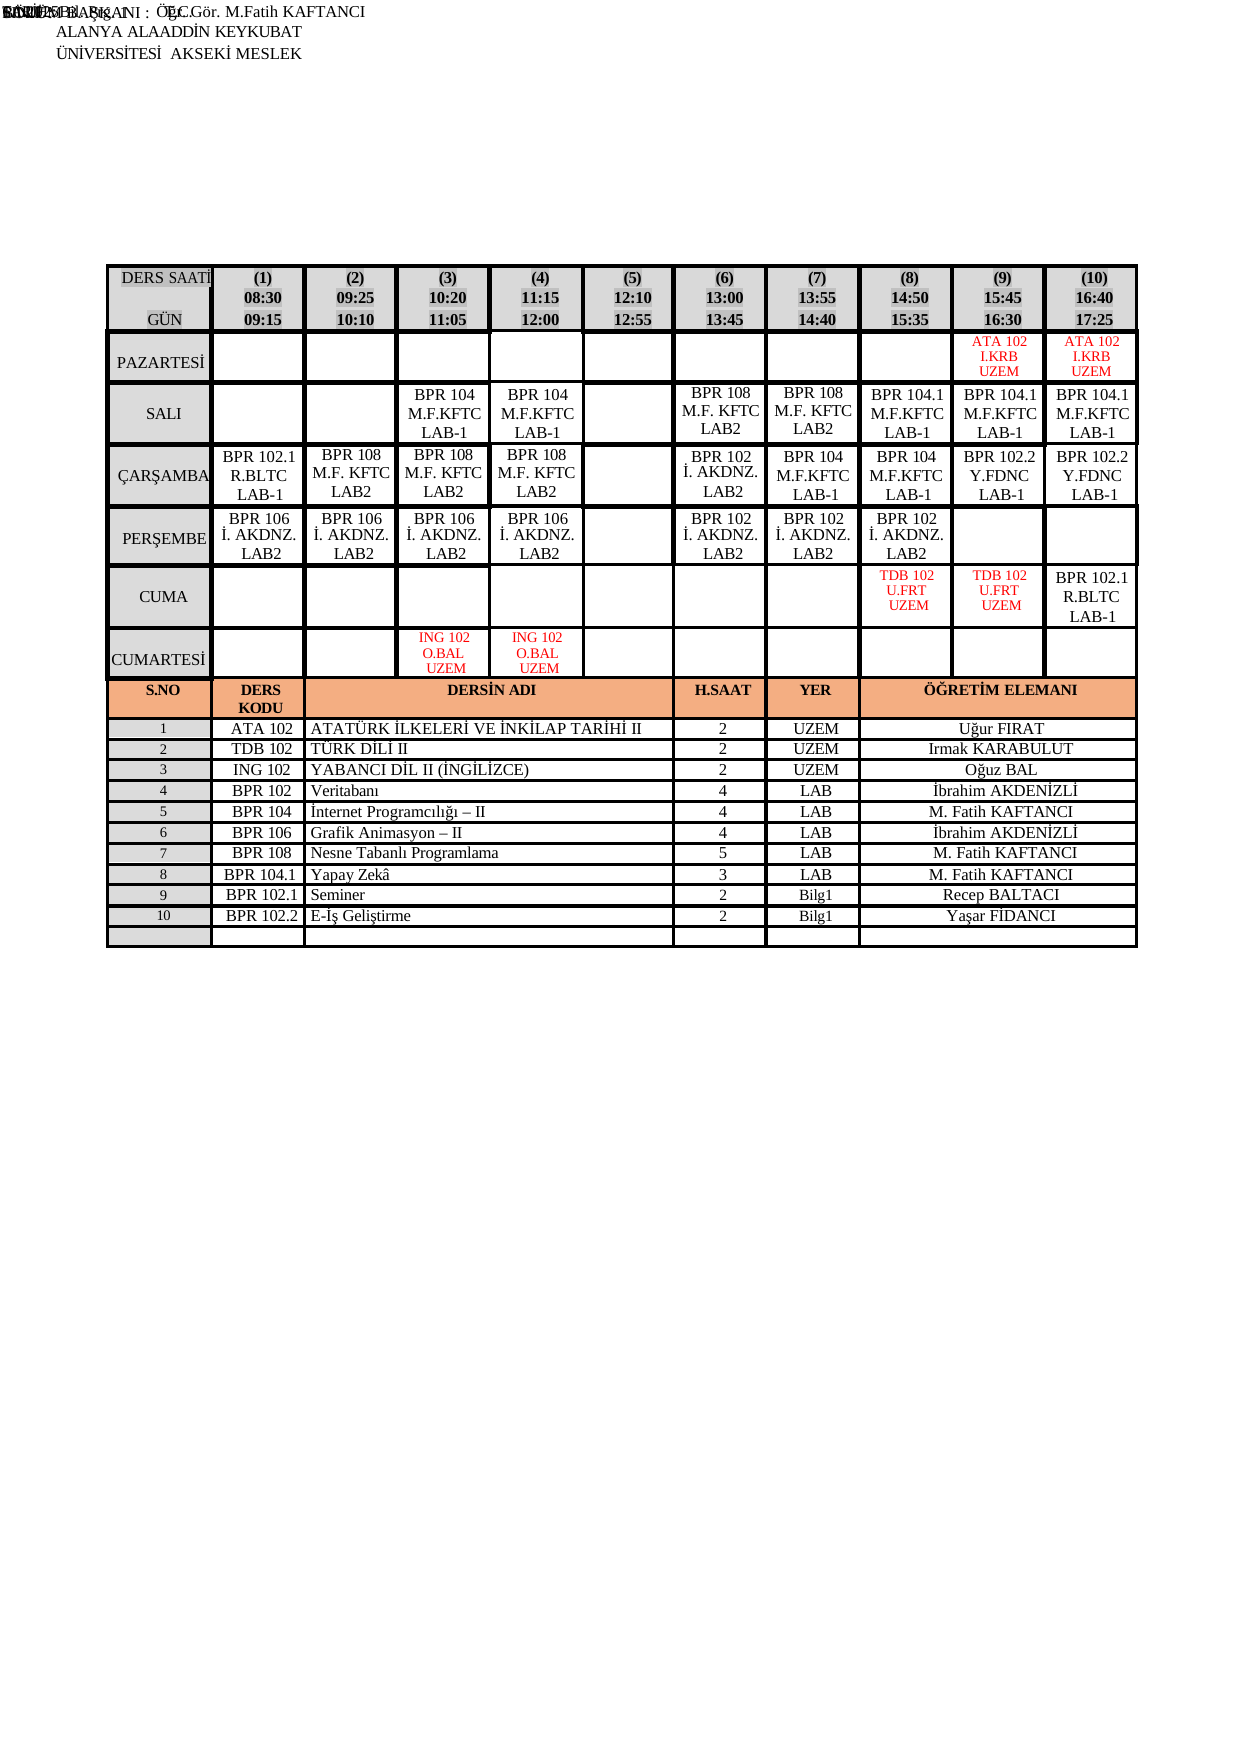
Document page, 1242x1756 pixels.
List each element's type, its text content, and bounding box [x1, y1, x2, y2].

table_cell [585, 629, 672, 676]
table_cell [399, 334, 488, 380]
table_cell İbrahim AKDENİZLİ [861, 782, 1135, 800]
table_cell 2 [675, 741, 764, 758]
table_cell BPR 106 İ. AKDNZ. LAB2 [214, 509, 302, 563]
table_header (9) 15:45 16:30 [954, 268, 1042, 329]
table_cell TDB 102 U.FRT UZEM [954, 566, 1042, 626]
table_cell [585, 566, 672, 626]
table_cell [109, 928, 210, 945]
table_cell DERSİN ADI [306, 679, 672, 717]
table_cell BPR 108 M.F. KFTC LAB2 [676, 385, 764, 442]
table_cell ÖĞRETİM ELEMANI [861, 679, 1135, 717]
table_header (1) 08:30 09:15 [214, 268, 302, 329]
table_cell [585, 447, 671, 504]
table_cell [214, 568, 302, 626]
table_cell BPR 104 [213, 803, 303, 821]
table_cell ATA 102 I.KRB UZEM [954, 334, 1042, 380]
table_cell Veritabanı [306, 782, 672, 800]
table_cell LAB [768, 866, 858, 883]
table_cell ING 102 [213, 761, 303, 779]
table_cell LAB [768, 803, 858, 821]
table_cell BPR 104 M.F.KFTC LAB-1 [399, 385, 488, 442]
table_cell BPR 108 M.F. KFTC LAB2 [399, 447, 487, 504]
table_cell M. Fatih KAFTANCI [861, 803, 1135, 821]
table_cell BPR 104 M.F.KFTC LAB-1 [768, 447, 857, 504]
table_cell BPR 108 M.F. KFTC LAB2 [492, 445, 581, 504]
table_header (7) 13:55 14:40 [768, 268, 857, 329]
table_header (3) 10:20 11:05 [399, 268, 487, 329]
table_cell 4 [675, 824, 764, 842]
table_cell H.SAAT [675, 679, 764, 717]
table_cell 2 [675, 886, 764, 904]
table_cell 3 [675, 866, 764, 883]
table_cell [768, 566, 857, 626]
table_header (10) 16:40 17:25 [1047, 268, 1135, 329]
table_cell BPR 102 İ. AKDNZ. LAB2 [862, 509, 950, 563]
table_cell BPR 104.1 [213, 866, 303, 883]
table_cell [1047, 508, 1135, 563]
table_cell UZEM [768, 741, 858, 758]
table_cell YABANCI DİL II (İNGİLİZCE) [306, 761, 672, 779]
table_cell [585, 509, 671, 563]
table_cell Nesne Tabanlı Programlama [306, 845, 672, 862]
table_cell 7 [109, 845, 210, 862]
table_cell [861, 928, 1135, 945]
table_cell LAB [768, 824, 858, 842]
table_cell İnternet Programcılığı – II [306, 803, 672, 821]
table_cell [675, 566, 764, 626]
table_cell [307, 385, 394, 442]
table_cell 4 [675, 803, 764, 821]
table_header (5) 12:10 12:55 [585, 268, 671, 329]
table_cell BPR 106 İ. AKDNZ. LAB2 [399, 509, 488, 563]
table_header (6) 13:00 13:45 [676, 268, 764, 329]
table_cell BPR 102.1 R.BLTC LAB-1 [1047, 566, 1135, 626]
table_cell S.NO [109, 681, 210, 717]
table_cell ATA 102 [213, 720, 303, 737]
table_cell PERŞEMBE [110, 509, 209, 563]
table_cell BPR 102.2 [213, 908, 303, 925]
table_cell 4 [675, 782, 764, 800]
table_cell 9 [109, 886, 210, 904]
table_cell CUMARTESİ [110, 630, 209, 676]
table_cell CUMA [110, 568, 209, 626]
table_cell [213, 928, 303, 945]
table_cell [862, 629, 950, 676]
table_cell ATATÜRK İLKELERİ VE İNKİLAP TARİHİ II [306, 720, 672, 737]
table_cell YER [768, 679, 858, 717]
table_cell Grafik Animasyon – II [306, 824, 672, 842]
table_cell [399, 568, 488, 626]
table_cell 8 [109, 866, 210, 883]
table_cell UZEM [768, 761, 858, 779]
table_cell 1 [109, 720, 210, 737]
table_cell Yaşar FİDANCI [861, 908, 1135, 925]
table_header (2) 09:25 10:10 [307, 268, 394, 329]
table_cell [214, 385, 302, 442]
table_cell Recep BALTACI [861, 886, 1135, 904]
table_cell [214, 630, 302, 676]
table_cell Irmak KARABULUT [861, 741, 1135, 758]
table_cell BPR 108 M.F. KFTC LAB2 [768, 385, 857, 442]
table_cell LAB [768, 782, 858, 800]
table_cell BPR 102.1 [213, 886, 303, 904]
table_cell BPR 102 İ. AKDNZ. LAB2 [676, 509, 764, 563]
table_cell BPR 108 M.F. KFTC LAB2 [307, 447, 394, 504]
table_cell Yapay Zekâ [306, 866, 672, 883]
table_cell TDB 102 [213, 741, 303, 758]
table_cell 2 [675, 908, 764, 925]
table_cell ING 102 O.BAL UZEM [491, 629, 582, 676]
table_cell BPR 108 [213, 845, 303, 862]
table_cell BPR 104.1 M.F.KFTC LAB-1 [1047, 385, 1135, 442]
table_cell TDB 102 U.FRT UZEM [862, 566, 950, 626]
table_cell [585, 385, 671, 442]
table_cell BPR 102.1 R.BLTC LAB-1 [214, 447, 302, 504]
table_header (8) 14:50 15:35 [862, 268, 950, 329]
table_cell BPR 104.1 M.F.KFTC LAB-1 [954, 385, 1042, 442]
table_cell Bilg1 [768, 886, 858, 904]
table_header (4) 11:15 12:00 [492, 268, 581, 329]
table_cell UZEM [768, 720, 858, 737]
table_cell M. Fatih KAFTANCI [861, 866, 1135, 883]
table_cell [1047, 629, 1135, 676]
table_cell 6 [109, 824, 210, 842]
table_cell Bilg1 [768, 908, 858, 925]
table_cell 2 [109, 741, 210, 758]
table_cell BPR 104.1 M.F.KFTC LAB-1 [862, 385, 950, 442]
table_cell BPR 104 M.F.KFTC LAB-1 [862, 447, 950, 504]
table_cell 4 [109, 782, 210, 800]
table_cell [491, 332, 582, 380]
table_cell 2 [675, 761, 764, 779]
table_cell SALI [110, 385, 209, 442]
table_cell LAB [768, 845, 858, 862]
table_cell [491, 566, 582, 626]
table_cell DERS KODU [213, 679, 303, 717]
table_cell ING 102 O.BAL UZEM [399, 630, 488, 676]
table_cell [768, 334, 857, 380]
table_cell [768, 928, 858, 945]
table_cell 3 [109, 761, 210, 779]
table_cell [676, 334, 764, 380]
table_cell [307, 568, 394, 626]
table_cell [675, 629, 764, 676]
table_cell 5 [675, 845, 764, 862]
table_cell Uğur FIRAT [861, 720, 1135, 737]
table_cell [862, 334, 950, 380]
table_cell ÇARŞAMBA [110, 447, 209, 504]
table_cell [954, 509, 1042, 563]
table_cell [768, 629, 857, 676]
table_cell İbrahim AKDENİZLİ [861, 824, 1135, 842]
table_cell [214, 334, 302, 380]
table_cell BPR 102 [213, 782, 303, 800]
table_cell Oğuz BAL [861, 761, 1135, 779]
table_cell BPR 102 İ. AKDNZ. LAB2 [768, 509, 857, 563]
table_cell [306, 928, 672, 945]
table_cell [585, 334, 671, 380]
table_cell BPR 106 İ. AKDNZ. LAB2 [307, 509, 394, 563]
table_cell TÜRK DİLİ II [306, 741, 672, 758]
table_cell [675, 928, 764, 945]
table_cell [954, 629, 1042, 676]
table_cell 2 [675, 720, 764, 737]
table_cell BPR 102.2 Y.FDNC LAB-1 [954, 447, 1043, 504]
table_cell Seminer [306, 886, 672, 904]
table_cell [307, 334, 394, 380]
table_cell E-İş Geliştirme [306, 908, 672, 925]
table_cell M. Fatih KAFTANCI [861, 845, 1135, 862]
table_header DERS SAATİ GÜN [109, 268, 209, 329]
table_cell 5 [109, 803, 210, 821]
table_cell BPR 106 [213, 824, 303, 842]
table_cell BPR 106 İ. AKDNZ. LAB2 [491, 508, 582, 563]
table_cell BPR 102 İ. AKDNZ. LAB2 [676, 447, 764, 504]
table_cell BPR 102.2 Y.FDNC LAB-1 [1046, 445, 1135, 504]
table_cell ATA 102 I.KRB UZEM [1047, 334, 1135, 380]
table_cell BPR 104 M.F.KFTC LAB-1 [491, 383, 582, 442]
table_cell 10 [109, 908, 210, 925]
table_cell PAZARTESİ [110, 334, 209, 380]
table_cell [307, 630, 394, 676]
